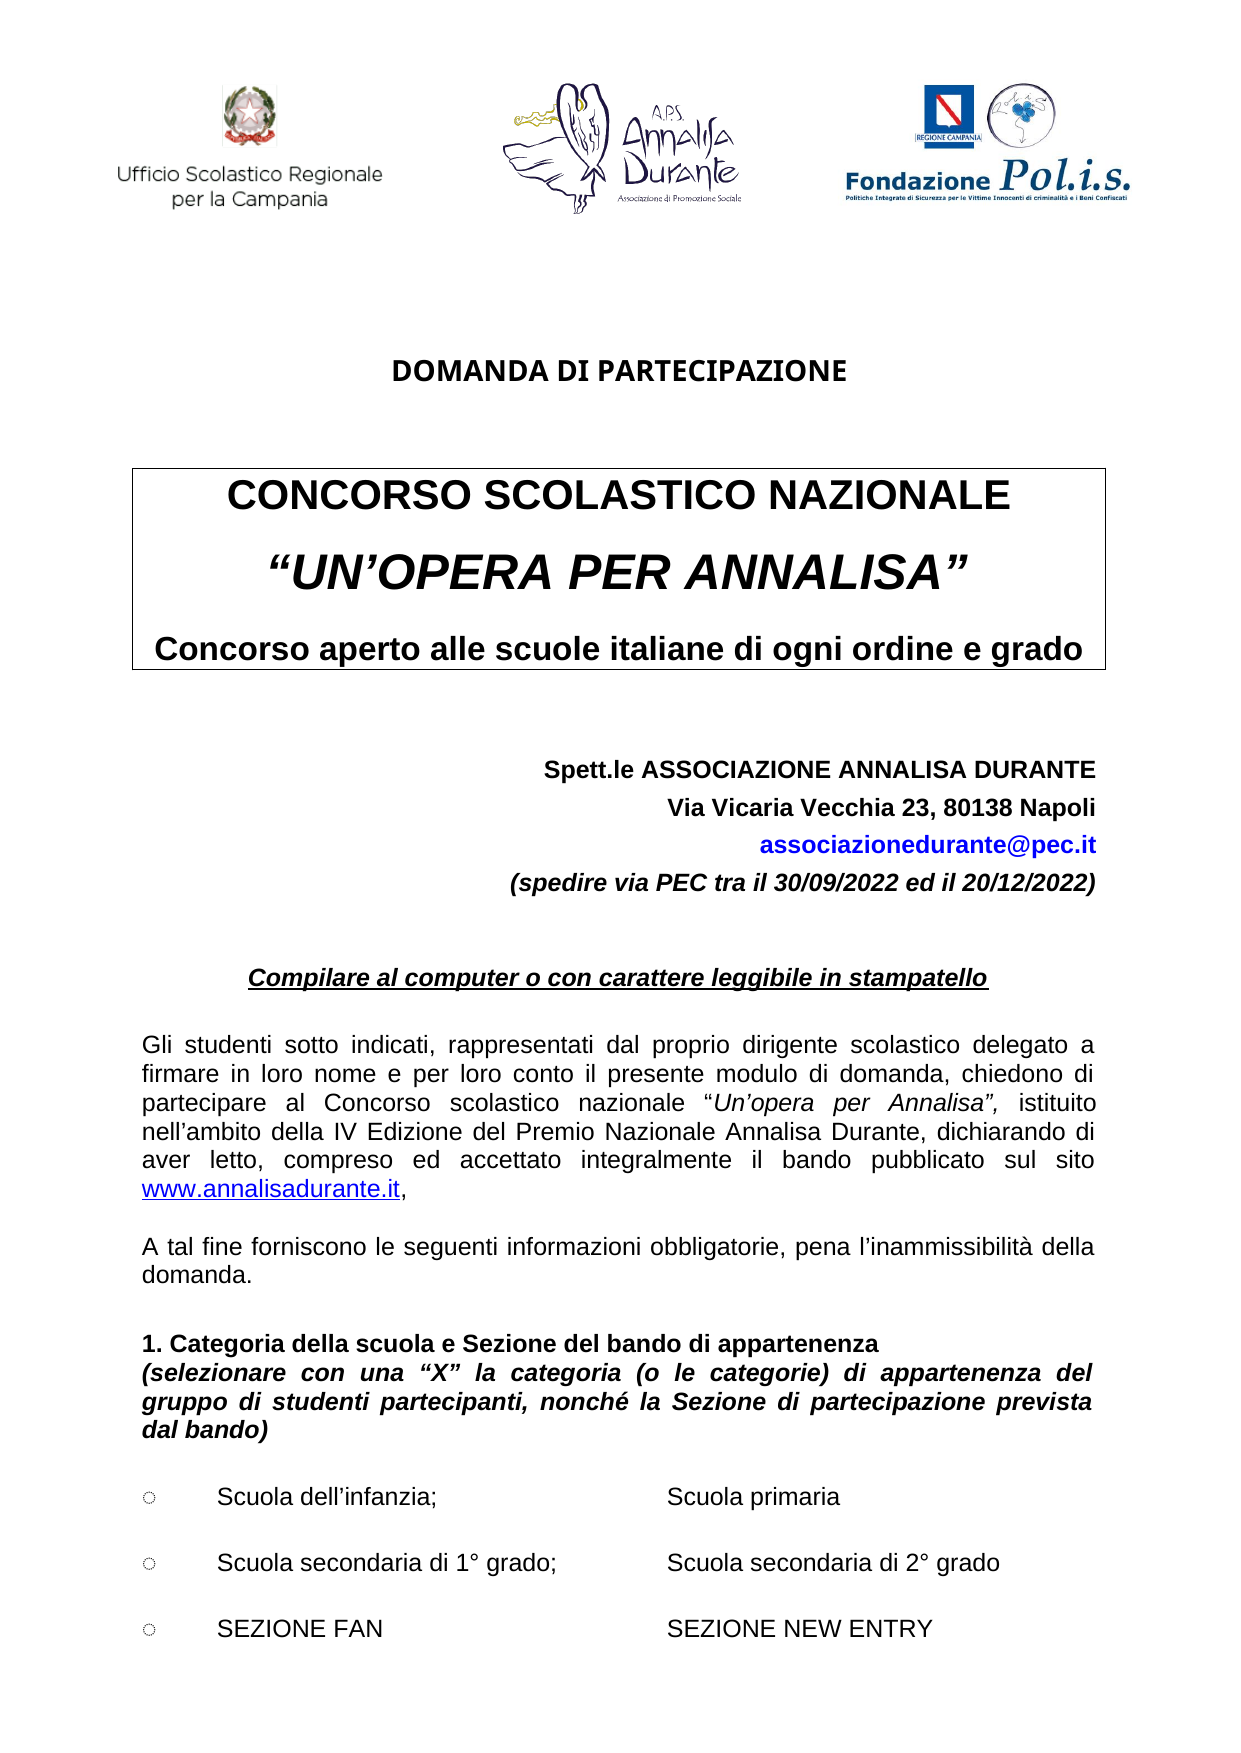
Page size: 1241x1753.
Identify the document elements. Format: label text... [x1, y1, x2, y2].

text CONCORSO SCOLASTICO NAZIONALE [133, 469, 1105, 519]
text (selezionare con una “X” la categoria (o le categorie) di appartenenza del gruppo di studenti partecipanti, nonché la Sezione di partecipazione prevista dal bando) [142, 1358, 1096, 1444]
text A tal fine forniscono le seguenti informazioni obbligatorie, pena l’inammissibilità della domanda. [142, 1232, 1096, 1289]
text (spedire via PEC tra il 30/09/2022 ed il 20/12/2022) [142, 861, 1096, 899]
text 󠇜 Scuola dell’infanzia; 󠇜 Scuola primaria [142, 1482, 1096, 1510]
picture [820, 52, 1144, 246]
text Gli studenti sotto indicati, rappresentati dal proprio dirigente scolastico delegato a firmare in loro nome e per loro conto il presente modulo di domanda, chiedono di partecipare al Concorso scolastico nazionale “Un’opera per Annalisa”, istituito nell’ambito della IV Edizione del Premio Nazionale Annalisa Durante, dichiarando di aver letto, compreso ed accettato integralmente il bando pubblicato sul sito www.annalisadurante.it, [142, 1031, 1096, 1203]
picture [81, 32, 399, 257]
text “UN’OPERA PER ANNALISA” [133, 539, 1105, 600]
text DOMANDA DI PARTECIPAZIONE [142, 351, 1096, 390]
picture [435, 57, 754, 232]
text Via Vicaria Vecchia 23, 80138 Napoli [142, 786, 1096, 824]
text associazionedurante@pec.it [142, 824, 1096, 861]
text 󠇜 SEZIONE FAN 󠇜 SEZIONE NEW ENTRY [142, 1614, 1096, 1643]
text Compilare al computer o con carattere leggibile in stampatello [142, 963, 1096, 992]
text 󠇜 Scuola secondaria di 1° grado; 󠇜 Scuola secondaria di 2° grado [142, 1548, 1096, 1577]
text 1. Categoria della scuola e Sezione del bando di appartenenza [142, 1329, 1096, 1358]
text Concorso aperto alle scuole italiane di ogni ordine e grado [133, 626, 1105, 669]
text Spett.le ASSOCIAZIONE ANNALISA DURANTE [142, 749, 1096, 786]
